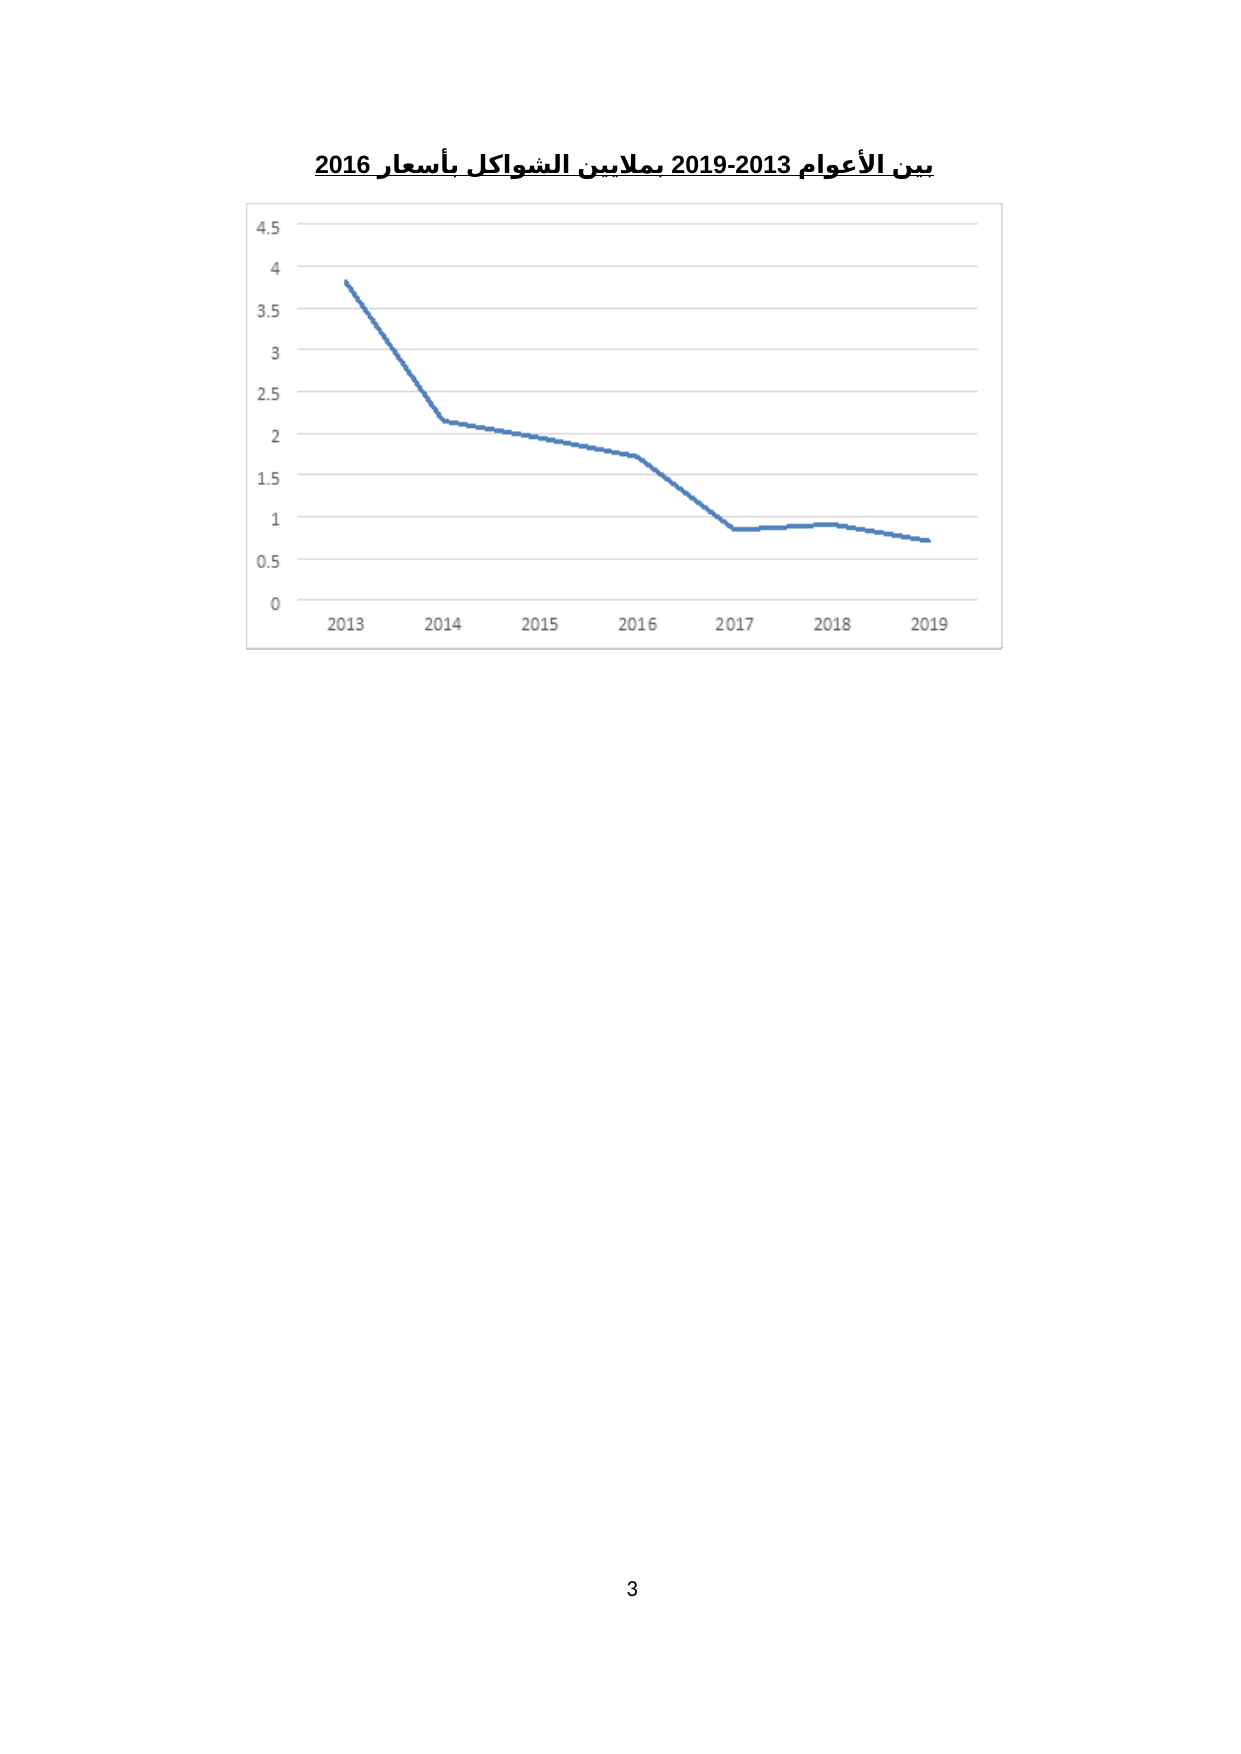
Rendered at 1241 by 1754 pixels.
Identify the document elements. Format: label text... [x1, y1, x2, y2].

text بين الأعوام 2013-2019 بملايين الشواكل بأسعار 2016 [97, 150, 1152, 179]
picture [246, 203, 1003, 651]
